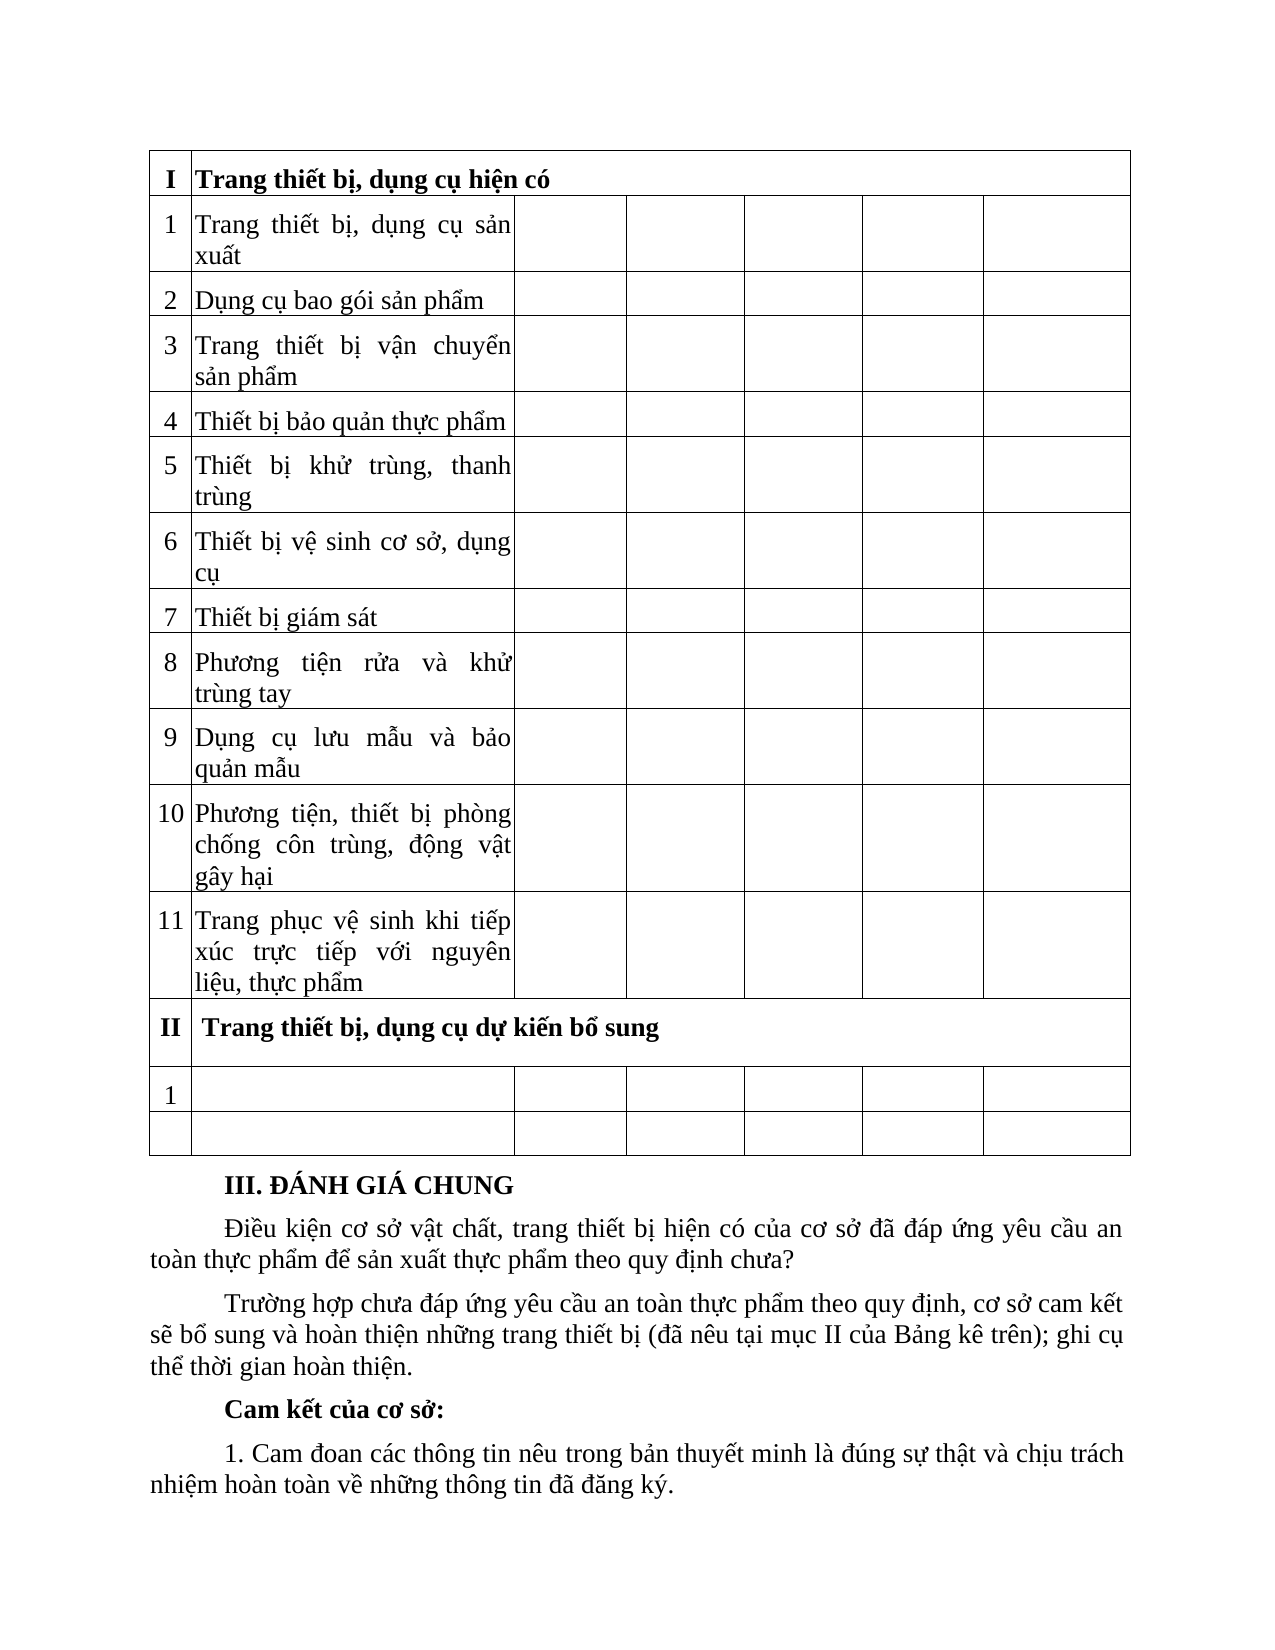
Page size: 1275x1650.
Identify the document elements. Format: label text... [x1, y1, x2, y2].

table_cell [627, 709, 744, 784]
table_cell [627, 272, 744, 315]
table_cell [627, 513, 744, 587]
table_cell Phương tiện rửa và khử trùng tay [192, 633, 514, 708]
table_cell [863, 892, 983, 998]
table_cell [863, 1067, 983, 1111]
table_cell [863, 196, 983, 271]
text III. ĐÁNH GIÁ CHUNG [150, 1169, 1125, 1200]
table_cell [627, 785, 744, 891]
table_cell Dụng cụ bao gói sản phẩm [192, 272, 514, 315]
table_cell [984, 1067, 1130, 1111]
table_cell [863, 272, 983, 315]
table_cell [745, 392, 862, 436]
table_cell [192, 1112, 514, 1155]
table_cell [984, 392, 1130, 436]
table_cell [745, 892, 862, 998]
table_cell [515, 513, 626, 587]
table_cell [515, 709, 626, 784]
table_cell 9 [150, 709, 191, 784]
table_cell [863, 513, 983, 587]
table_cell [515, 1067, 626, 1111]
table_cell Thiết bị vệ sinh cơ sở, dụng cụ [192, 513, 514, 587]
table_cell Trang thiết bị, dụng cụ dự kiến bổ sung [192, 999, 1130, 1066]
table_cell 10 [150, 785, 191, 891]
table_cell [745, 437, 862, 512]
table_cell [192, 1067, 514, 1111]
table_cell [515, 589, 626, 632]
table_cell [745, 709, 862, 784]
table_cell [627, 633, 744, 708]
table_cell [515, 392, 626, 436]
table_cell [745, 196, 862, 271]
table_cell 4 [150, 392, 191, 436]
table_cell [745, 1067, 862, 1111]
table_cell [984, 709, 1130, 784]
table_cell [745, 272, 862, 315]
table_cell [863, 785, 983, 891]
text 1. Cam đoan các thông tin nêu trong bản thuyết minh là đúng sự thật và chịu trách nhiệm hoàn toàn về những thông tin đã đăng ký. [150, 1437, 1125, 1499]
table_cell [627, 437, 744, 512]
table_cell Trang thiết bị vận chuyển sản phẩm [192, 316, 514, 391]
table_cell [745, 513, 862, 587]
table_cell [627, 892, 744, 998]
table_cell [515, 1112, 626, 1155]
table_cell [984, 437, 1130, 512]
table_cell [984, 1112, 1130, 1155]
table_cell [745, 589, 862, 632]
table_cell [863, 709, 983, 784]
table_cell [515, 316, 626, 391]
table_cell 8 [150, 633, 191, 708]
table_cell [515, 892, 626, 998]
table_cell Trang thiết bị, dụng cụ sản xuất [192, 196, 514, 271]
table_cell [984, 196, 1130, 271]
table_cell I [150, 151, 191, 195]
table_cell [984, 316, 1130, 391]
table_cell [863, 633, 983, 708]
table_cell 3 [150, 316, 191, 391]
table_cell Trang thiết bị, dụng cụ hiện có [192, 151, 1130, 195]
table_cell [627, 1067, 744, 1111]
table_cell [863, 437, 983, 512]
table_cell [745, 1112, 862, 1155]
table_cell 7 [150, 589, 191, 632]
text Cam kết của cơ sở: [150, 1393, 1125, 1424]
table_cell II [150, 999, 191, 1066]
table_cell [863, 392, 983, 436]
table_cell 6 [150, 513, 191, 587]
table_cell [984, 589, 1130, 632]
table_cell [515, 272, 626, 315]
table_cell [515, 633, 626, 708]
table_cell 11 [150, 892, 191, 998]
table_cell [984, 513, 1130, 587]
table_cell [745, 316, 862, 391]
table_cell [863, 589, 983, 632]
table_cell Phương tiện, thiết bị phòng chống côn trùng, động vật gây hại [192, 785, 514, 891]
table_cell Thiết bị giám sát [192, 589, 514, 632]
table_cell Thiết bị bảo quản thực phẩm [192, 392, 514, 436]
table_cell 1 [150, 1067, 191, 1111]
text Trường hợp chưa đáp ứng yêu cầu an toàn thực phẩm theo quy định, cơ sở cam kết sẽ bổ sung và hoàn thiện những trang thiết bị (đã nêu tại mục II của Bảng kê trên); ghi cụ thể thời gian hoàn thiện. [150, 1287, 1125, 1381]
table_cell Thiết bị khử trùng, thanh trùng [192, 437, 514, 512]
table_cell 1 [150, 196, 191, 271]
table_cell 5 [150, 437, 191, 512]
table_cell 2 [150, 272, 191, 315]
text Điều kiện cơ sở vật chất, trang thiết bị hiện có của cơ sở đã đáp ứng yêu cầu an toàn thực phẩm để sản xuất thực phẩm theo quy định chưa? [150, 1212, 1125, 1275]
table_cell [515, 437, 626, 512]
table_cell [984, 785, 1130, 891]
table_cell [150, 1112, 191, 1155]
table_cell [745, 633, 862, 708]
table_cell [745, 785, 862, 891]
table_cell [984, 892, 1130, 998]
table_cell [627, 196, 744, 271]
table_cell [515, 196, 626, 271]
table_cell Trang phục vệ sinh khi tiếp xúc trực tiếp với nguyên liệu, thực phẩm [192, 892, 514, 998]
table_cell [863, 1112, 983, 1155]
table_cell [627, 1112, 744, 1155]
table_cell [515, 785, 626, 891]
table_cell [627, 316, 744, 391]
table_cell [627, 392, 744, 436]
table_cell [863, 316, 983, 391]
table_cell [984, 272, 1130, 315]
table_cell [984, 633, 1130, 708]
table_cell Dụng cụ lưu mẫu và bảo quản mẫu [192, 709, 514, 784]
table_cell [627, 589, 744, 632]
